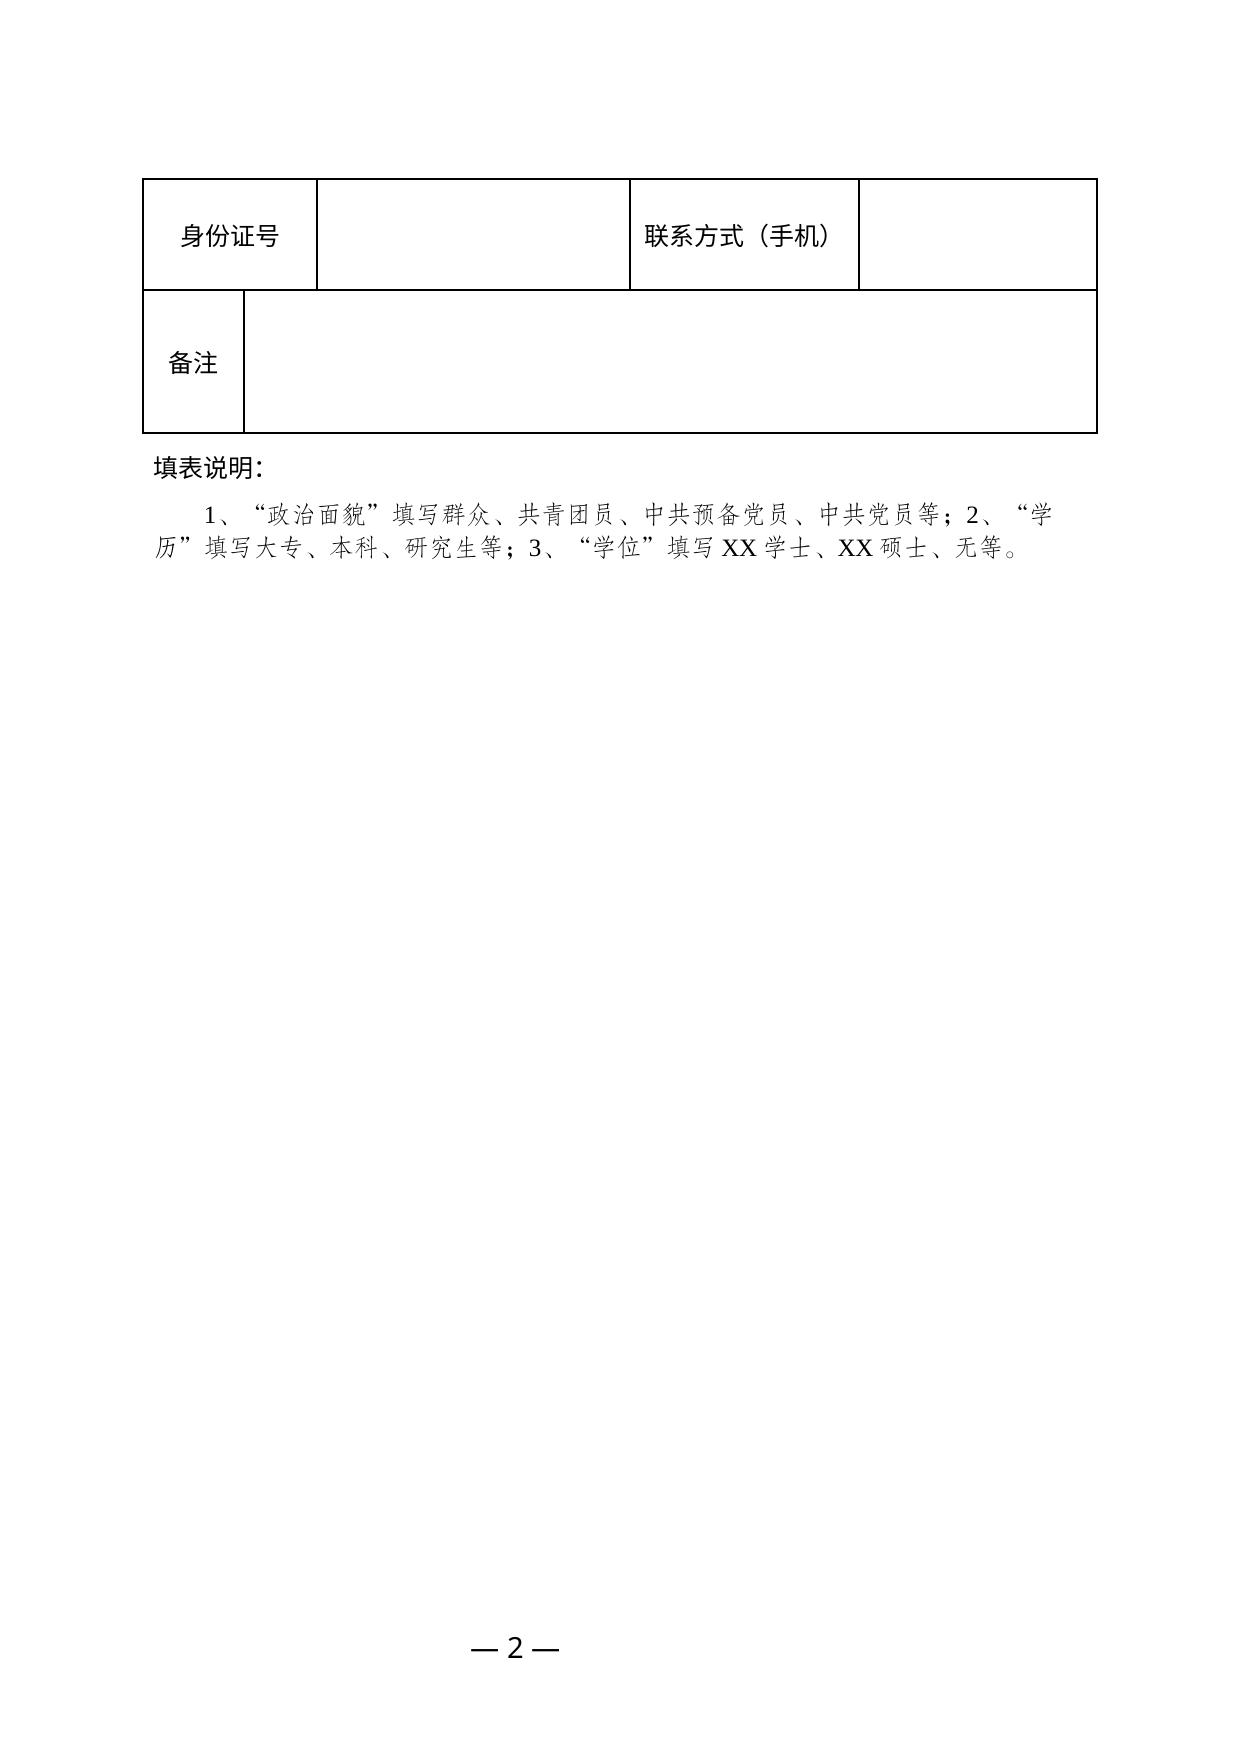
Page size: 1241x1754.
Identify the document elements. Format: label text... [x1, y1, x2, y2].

text 填表说明： [153, 434, 1087, 499]
table_cell [860, 180, 1096, 289]
table_cell [245, 291, 1096, 432]
table_cell [318, 180, 629, 289]
table_cell 联系方式（手机） [631, 180, 858, 289]
table_cell 备注 [144, 291, 243, 432]
text 1、“政治面貌”填写群众、共青团员、中共预备党员、中共党员等；2、“学历”填写大专、本科、研究生等；3、“学位”填写XX学士、XX硕士、无等。 [153, 499, 1087, 564]
table_cell 身份证号 [144, 180, 316, 289]
